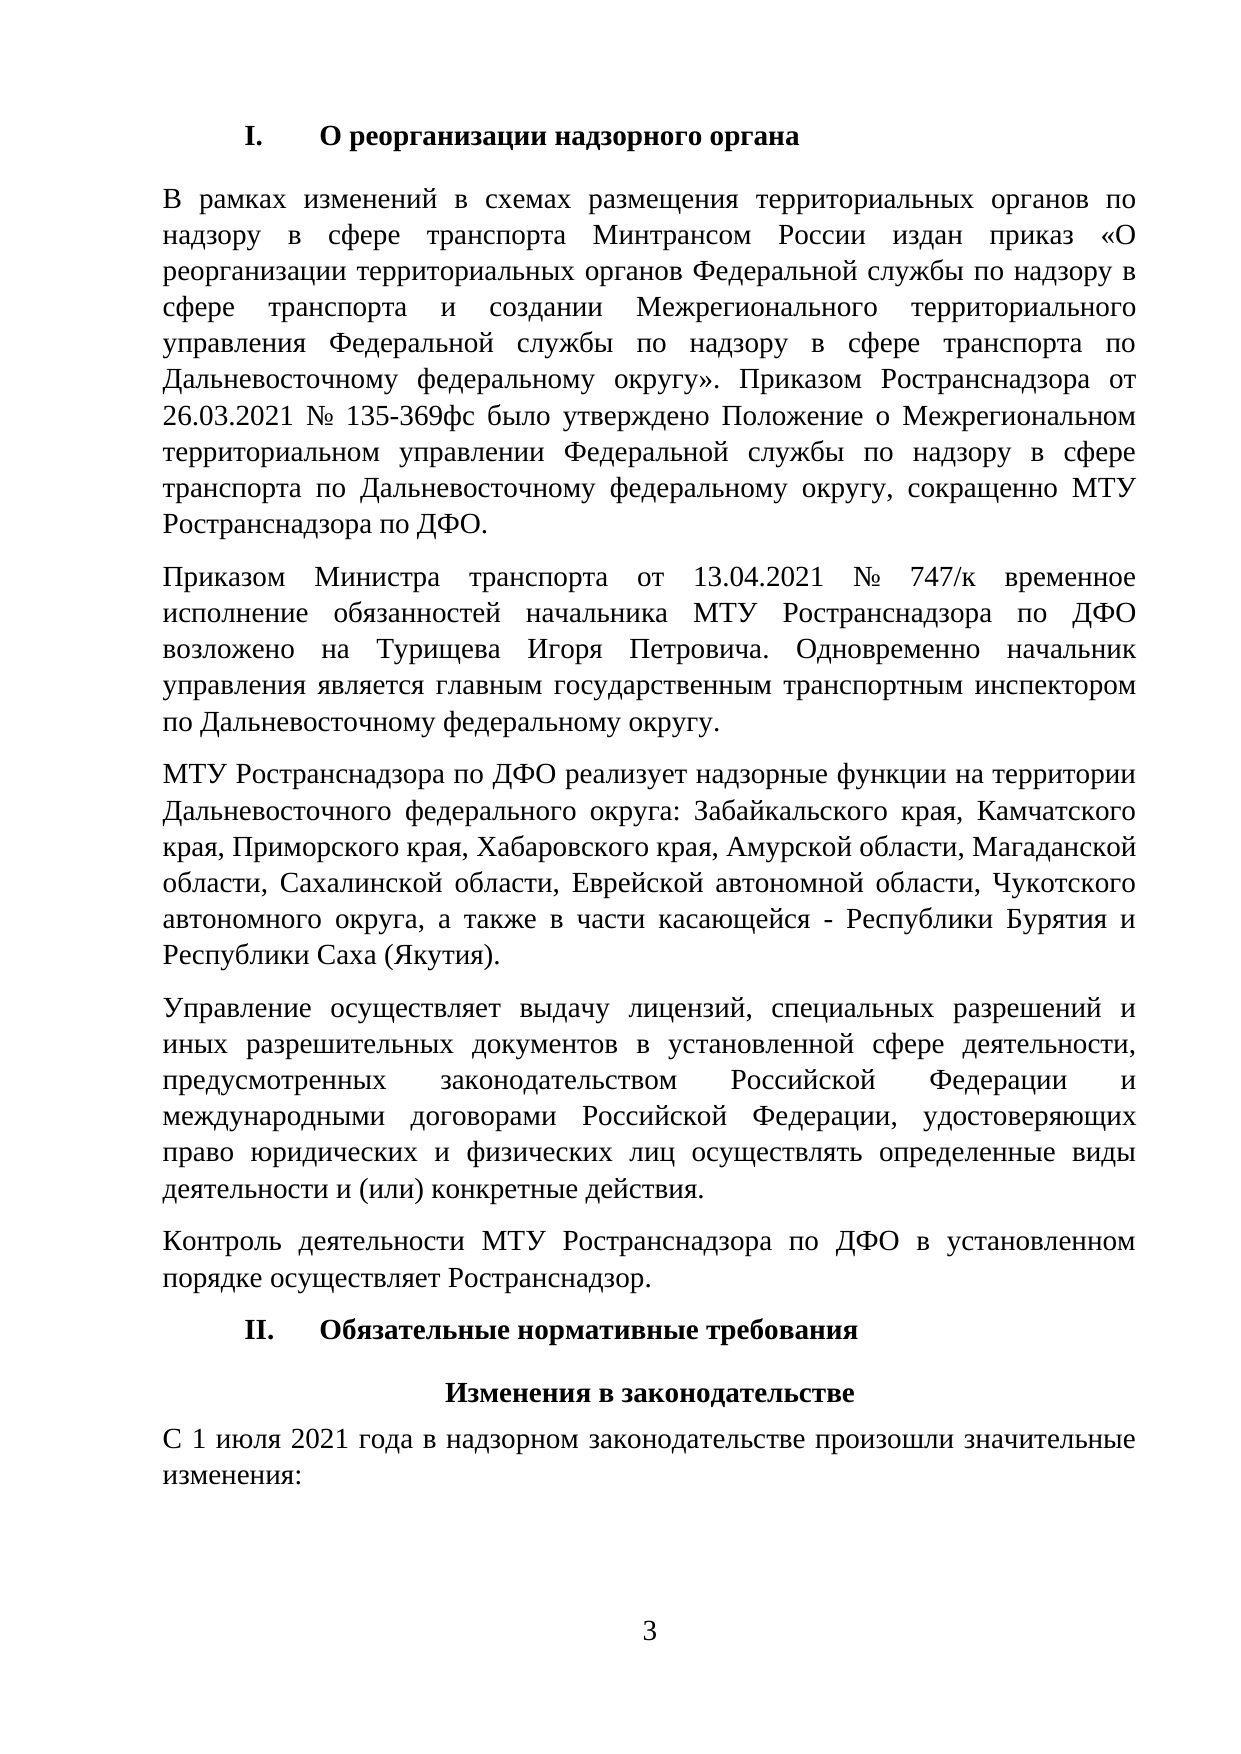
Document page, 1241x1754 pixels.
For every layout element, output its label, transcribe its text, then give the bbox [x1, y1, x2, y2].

text В рамках изменений в схемах размещения территориальных органов по надзору в сфере транспорта Минтрансом России издан приказ «О реорганизации территориальных органов Федеральной службы по надзору в сфере транспорта и создании Межрегионального территориального управления Федеральной службы по надзору в сфере транспорта по Дальневосточному федеральному округу». Приказом Ространснадзора от 26.03.2021 № 135-369фс было утверждено Положение о Межрегиональном территориальном управлении Федеральной службы по надзору в сфере транспорта по Дальневосточному федеральному округу, сокращенно МТУ Ространснадзора по ДФО. [162, 181, 1137, 540]
text Приказом Министра транспорта от 13.04.2021 № 747/к временное исполнение обязанностей начальника МТУ Ространснадзора по ДФО возложено на Турищева Игоря Петровича. Одновременно начальник управления является главным государственным транспортным инспектором по Дальневосточному федеральному округу. [162, 559, 1137, 737]
text С 1 июля 2021 года в надзорном законодательстве произошли значительные изменения: [162, 1421, 1137, 1491]
subtitle Изменения в законодательстве [162, 1375, 1137, 1409]
subtitle О реорганизации надзорного органа [244, 118, 1137, 152]
subtitle Обязательные нормативные требования [244, 1312, 1137, 1346]
text Контроль деятельности МТУ Ространснадзора по ДФО в установленном порядке осуществляет Ространснадзор. [162, 1223, 1137, 1293]
text МТУ Ространснадзора по ДФО реализует надзорные функции на территории Дальневосточного федерального округа: Забайкальского края, Камчатского края, Приморского края, Хабаровского края, Амурской области, Магаданской области, Сахалинской области, Еврейской автономной области, Чукотского автономного округа, а также в части касающейся - Республики Бурятия и Республики Саха (Якутия). [162, 756, 1137, 971]
text Управление осуществляет выдачу лицензий, специальных разрешений и иных разрешительных документов в установленной сфере деятельности, предусмотренных законодательством Российской Федерации и международными договорами Российской Федерации, удостоверяющих право юридических и физических лиц осуществлять определенные виды деятельности и (или) конкретные действия. [162, 990, 1137, 1204]
